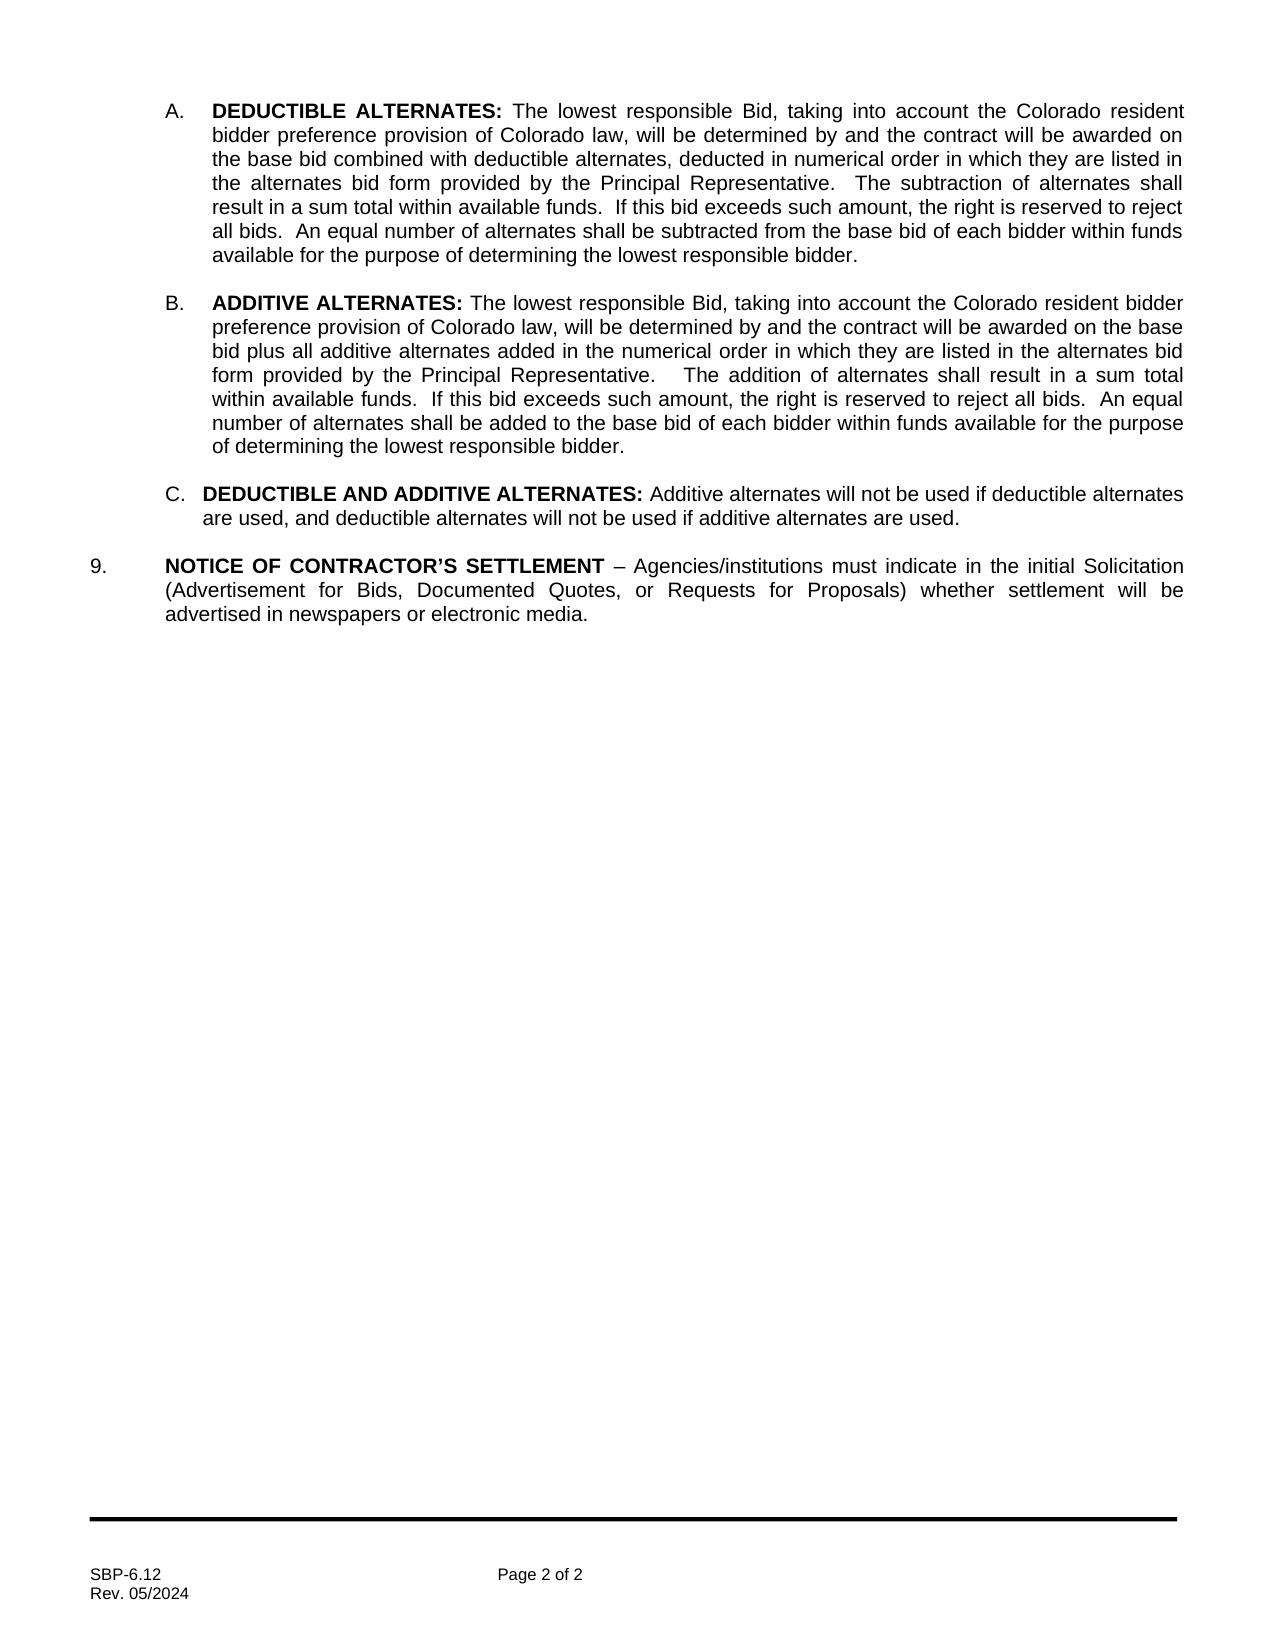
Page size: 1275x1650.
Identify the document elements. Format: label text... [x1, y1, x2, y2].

list DEDUCTIBLE AND ADDITIVE ALTERNATES: Additive alternates will not be used if deductible alternates are used, and deductible alternates will not be used if additive alternates are used. [165, 482, 1185, 530]
text A. DEDUCTIBLE ALTERNATES: The lowest responsible Bid, taking into account the Colorado resident bidder preference provision of Colorado law, will be determined by and the contract will be awarded on the base bid combined with deductible alternates, deducted in numerical order in which they are listed in the alternates bid form provided by the Principal Representative. The subtraction of alternates shall result in a sum total within available funds. If this bid exceeds such amount, the right is reserved to reject all bids. An equal number of alternates shall be subtracted from the base bid of each bidder within funds available for the purpose of determining the lowest responsible bidder. [165, 99, 1185, 267]
text 9. NOTICE OF CONTRACTOR’S SETTLEMENT – Agencies/institutions must indicate in the initial Solicitation (Advertisement for Bids, Documented Quotes, or Requests for Proposals) whether settlement will be advertised in newspapers or electronic media. [90, 554, 1185, 626]
text B. ADDITIVE ALTERNATES: The lowest responsible Bid, taking into account the Colorado resident bidder preference provision of Colorado law, will be determined by and the contract will be awarded on the base bid plus all additive alternates added in the numerical order in which they are listed in the alternates bid form provided by the Principal Representative. The addition of alternates shall result in a sum total within available funds. If this bid exceeds such amount, the right is reserved to reject all bids. An equal number of alternates shall be added to the base bid of each bidder within funds available for the purpose of determining the lowest responsible bidder. [165, 291, 1185, 458]
